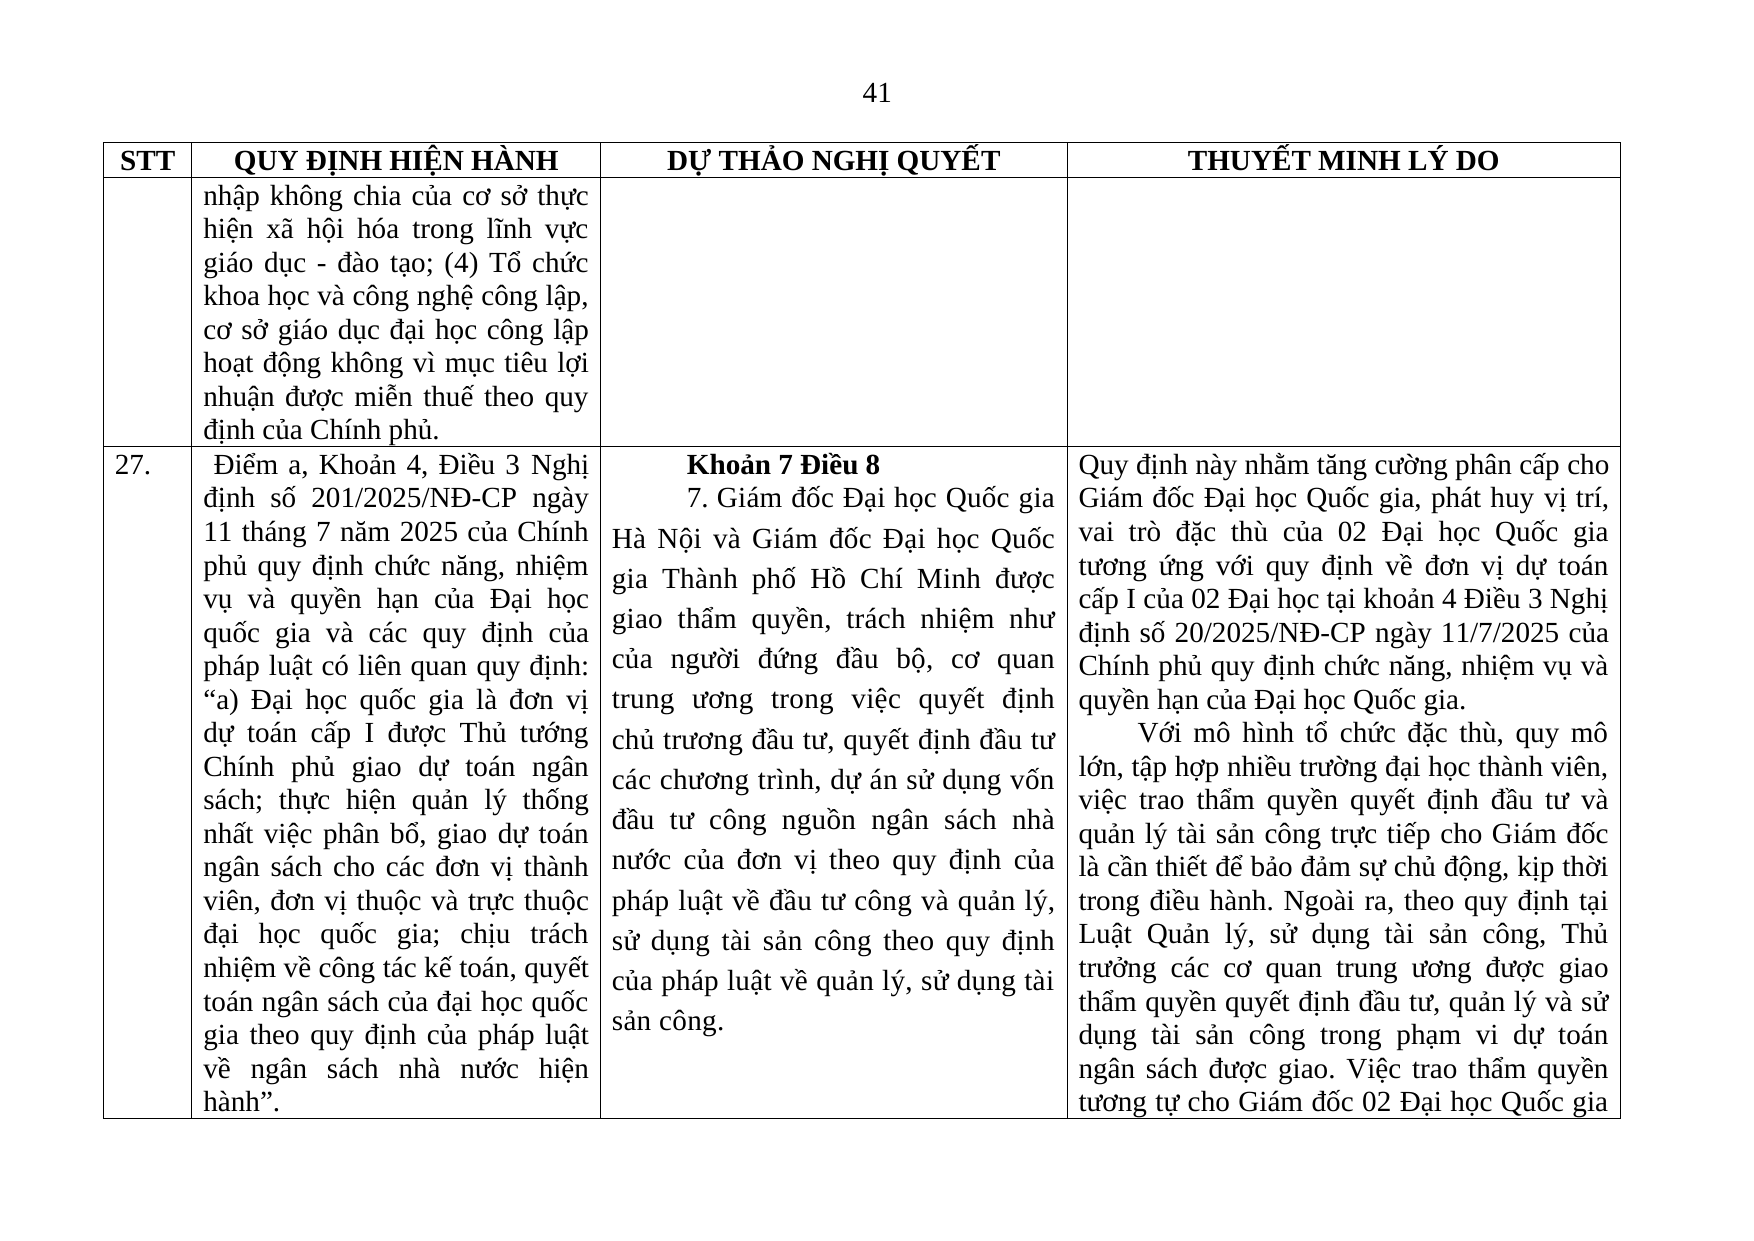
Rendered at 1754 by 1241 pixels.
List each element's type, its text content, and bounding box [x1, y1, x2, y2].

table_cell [601, 178, 1067, 446]
table_header DỰ THẢO NGHỊ QUYẾT [601, 143, 1067, 177]
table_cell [192, 447, 600, 1118]
table_header QUY ĐỊNH HIỆN HÀNH [192, 143, 600, 177]
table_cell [192, 178, 600, 446]
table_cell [601, 447, 1067, 1118]
table_cell [104, 447, 191, 1118]
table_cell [1068, 178, 1620, 446]
table_cell [104, 178, 191, 446]
table_header THUYẾT MINH LÝ DO [1068, 143, 1620, 177]
table_header STT [104, 143, 191, 177]
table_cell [1068, 447, 1620, 1118]
